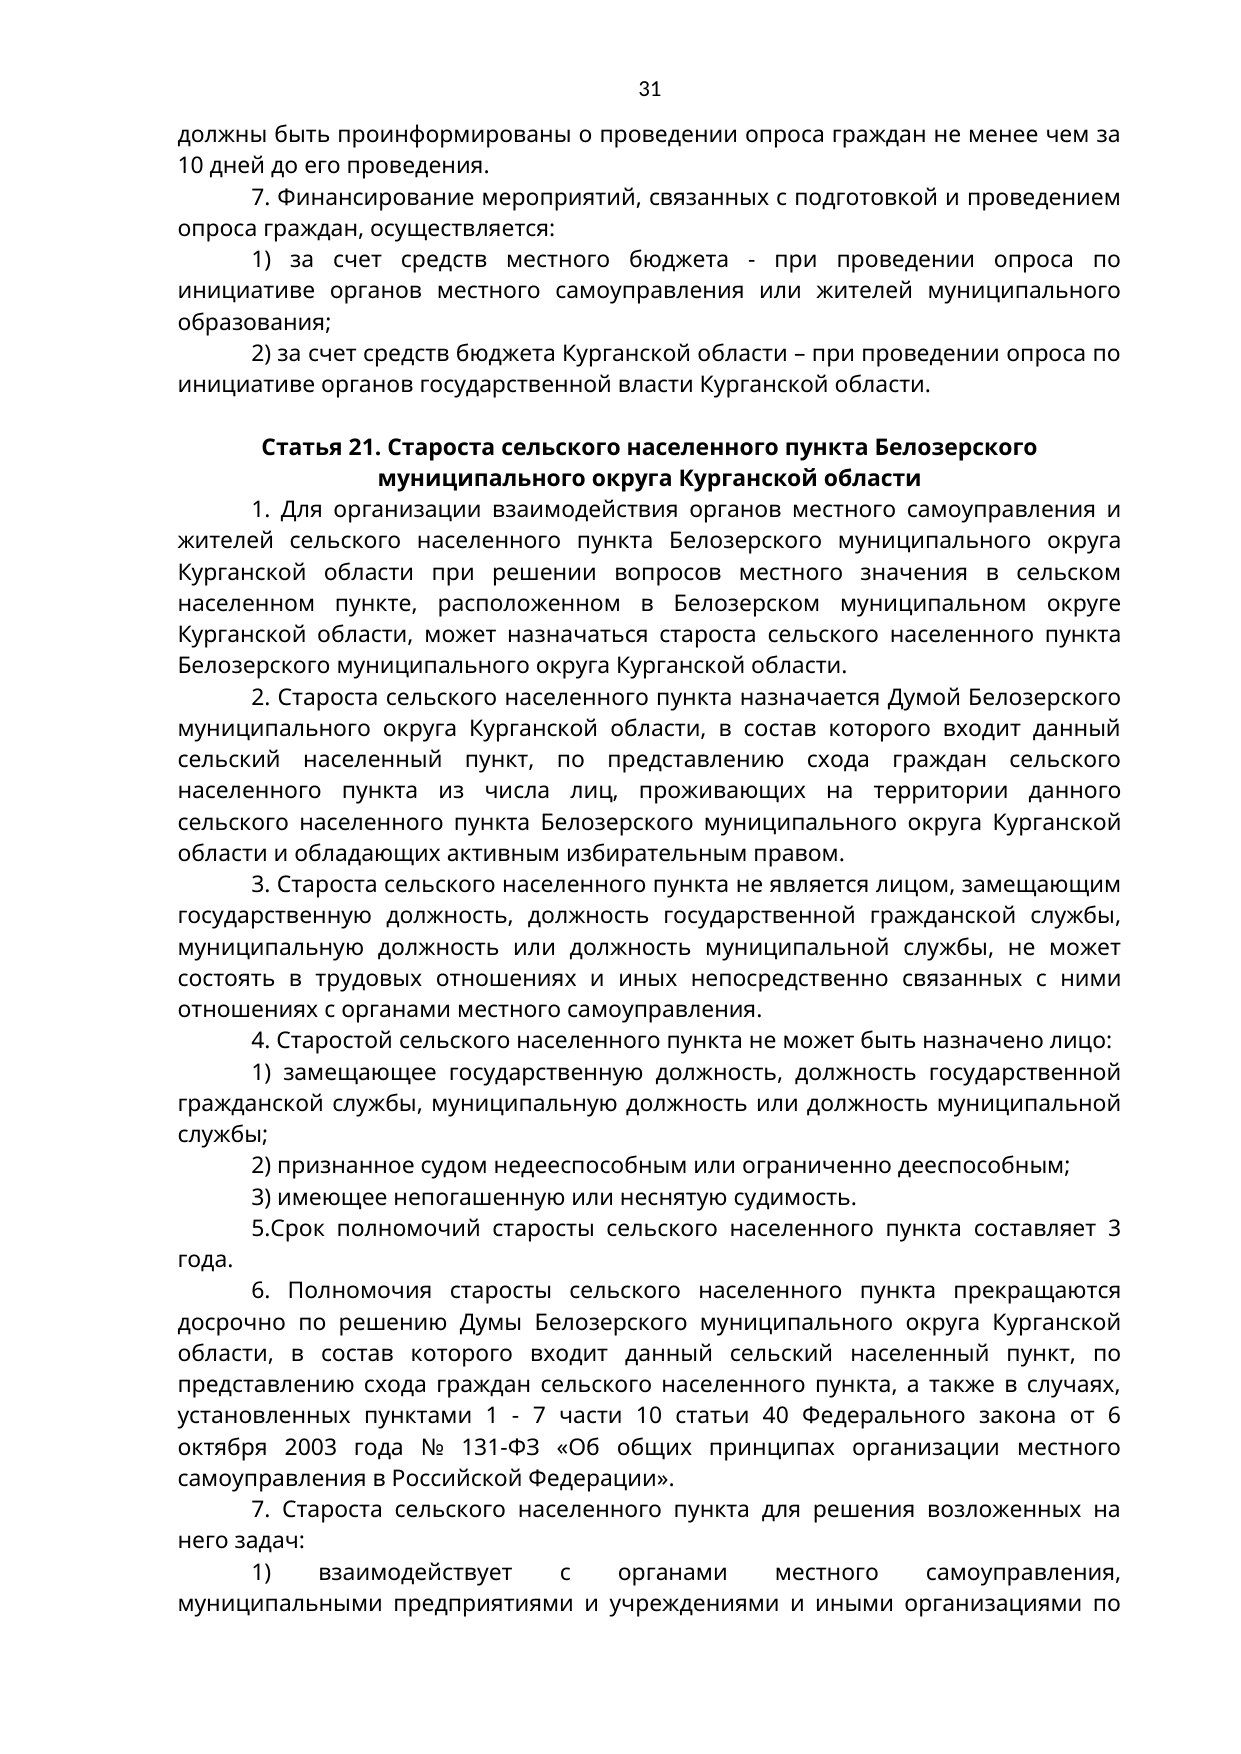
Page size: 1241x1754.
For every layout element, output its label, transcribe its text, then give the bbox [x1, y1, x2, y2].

text 6. Полномочия старосты сельского населенного пункта прекращаются досрочно по решению Думы Белозерского муниципального округа Курганской области, в состав которого входит данный сельский населенный пункт, по представлению схода граждан сельского населенного пункта, а также в случаях, установленных пунктами 1 - 7 части 10 статьи 40 Федерального закона от 6 октября 2003 года № 131-ФЗ «Об общих принципах организации местного самоуправления в Российской Федерации». [177, 1274, 1122, 1493]
text 1) замещающее государственную должность, должность государственной гражданской службы, муниципальную должность или должность муниципальной службы; [177, 1056, 1122, 1149]
text 2) признанное судом недееспособным или ограниченно дееспособным; [177, 1149, 1122, 1181]
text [177, 118, 1122, 181]
text 7. Финансирование мероприятий, связанных с подготовкой и проведением опроса граждан, осуществляется: [177, 181, 1122, 243]
text 1. Для организации взаимодействия органов местного самоуправления и жителей сельского населенного пункта Белозерского муниципального округа Курганской области при решении вопросов местного значения в сельском населенном пункте, расположенном в Белозерском муниципальном округе Курганской области, может назначаться староста сельского населенного пункта Белозерского муниципального округа Курганской области. [177, 493, 1122, 681]
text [177, 1556, 1122, 1618]
text 3. Староста сельского населенного пункта не является лицом, замещающим государственную должность, должность государственной гражданской службы, муниципальную должность или должность муниципальной службы, не может состоять в трудовых отношениях и иных непосредственно связанных с ними отношениях с органами местного самоуправления. [177, 868, 1122, 1024]
text 7. Староста сельского населенного пункта для решения возложенных на него задач: [177, 1493, 1122, 1556]
text 2) за счет средств бюджета Курганской области – при проведении опроса по инициативе органов государственной власти Курганской области. [177, 337, 1122, 399]
text 1) за счет средств местного бюджета - при проведении опроса по инициативе органов местного самоуправления или жителей муниципального образования; [177, 243, 1122, 337]
text 4. Старостой сельского населенного пункта не может быть назначено лицо: [177, 1024, 1122, 1056]
text 3) имеющее непогашенную или неснятую судимость. [177, 1181, 1122, 1212]
text 5.Срок полномочий старосты сельского населенного пункта составляет 3 года. [177, 1212, 1122, 1274]
text 2. Староста сельского населенного пункта назначается Думой Белозерского муниципального округа Курганской области, в состав которого входит данный сельский населенный пункт, по представлению схода граждан сельского населенного пункта из числа лиц, проживающих на территории данного сельского населенного пункта Белозерского муниципального округа Курганской области и обладающих активным избирательным правом. [177, 681, 1122, 868]
text Статья 21. Староста сельского населенного пункта Белозерского муниципального округа Курганской области [177, 431, 1122, 493]
